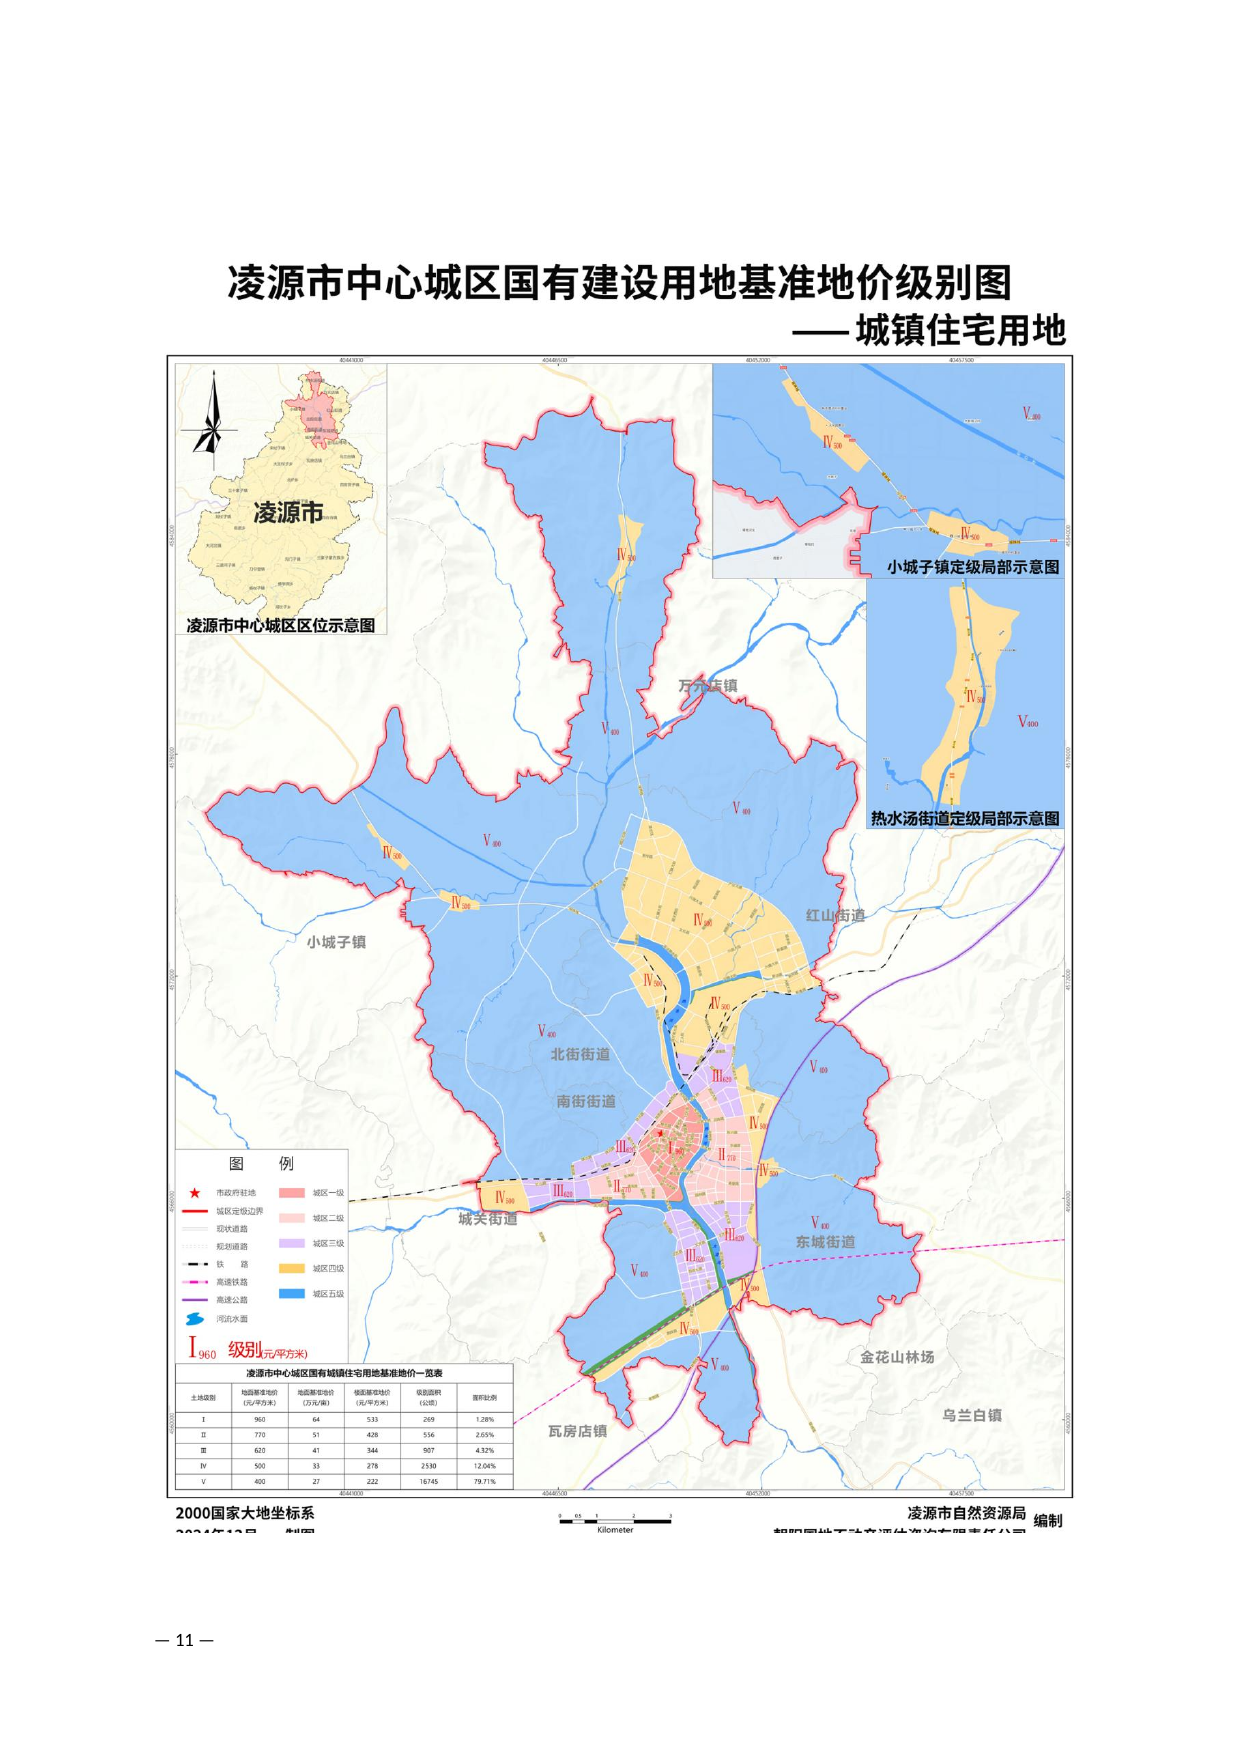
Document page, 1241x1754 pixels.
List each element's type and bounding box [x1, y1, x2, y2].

picture [153, 232, 1086, 1533]
